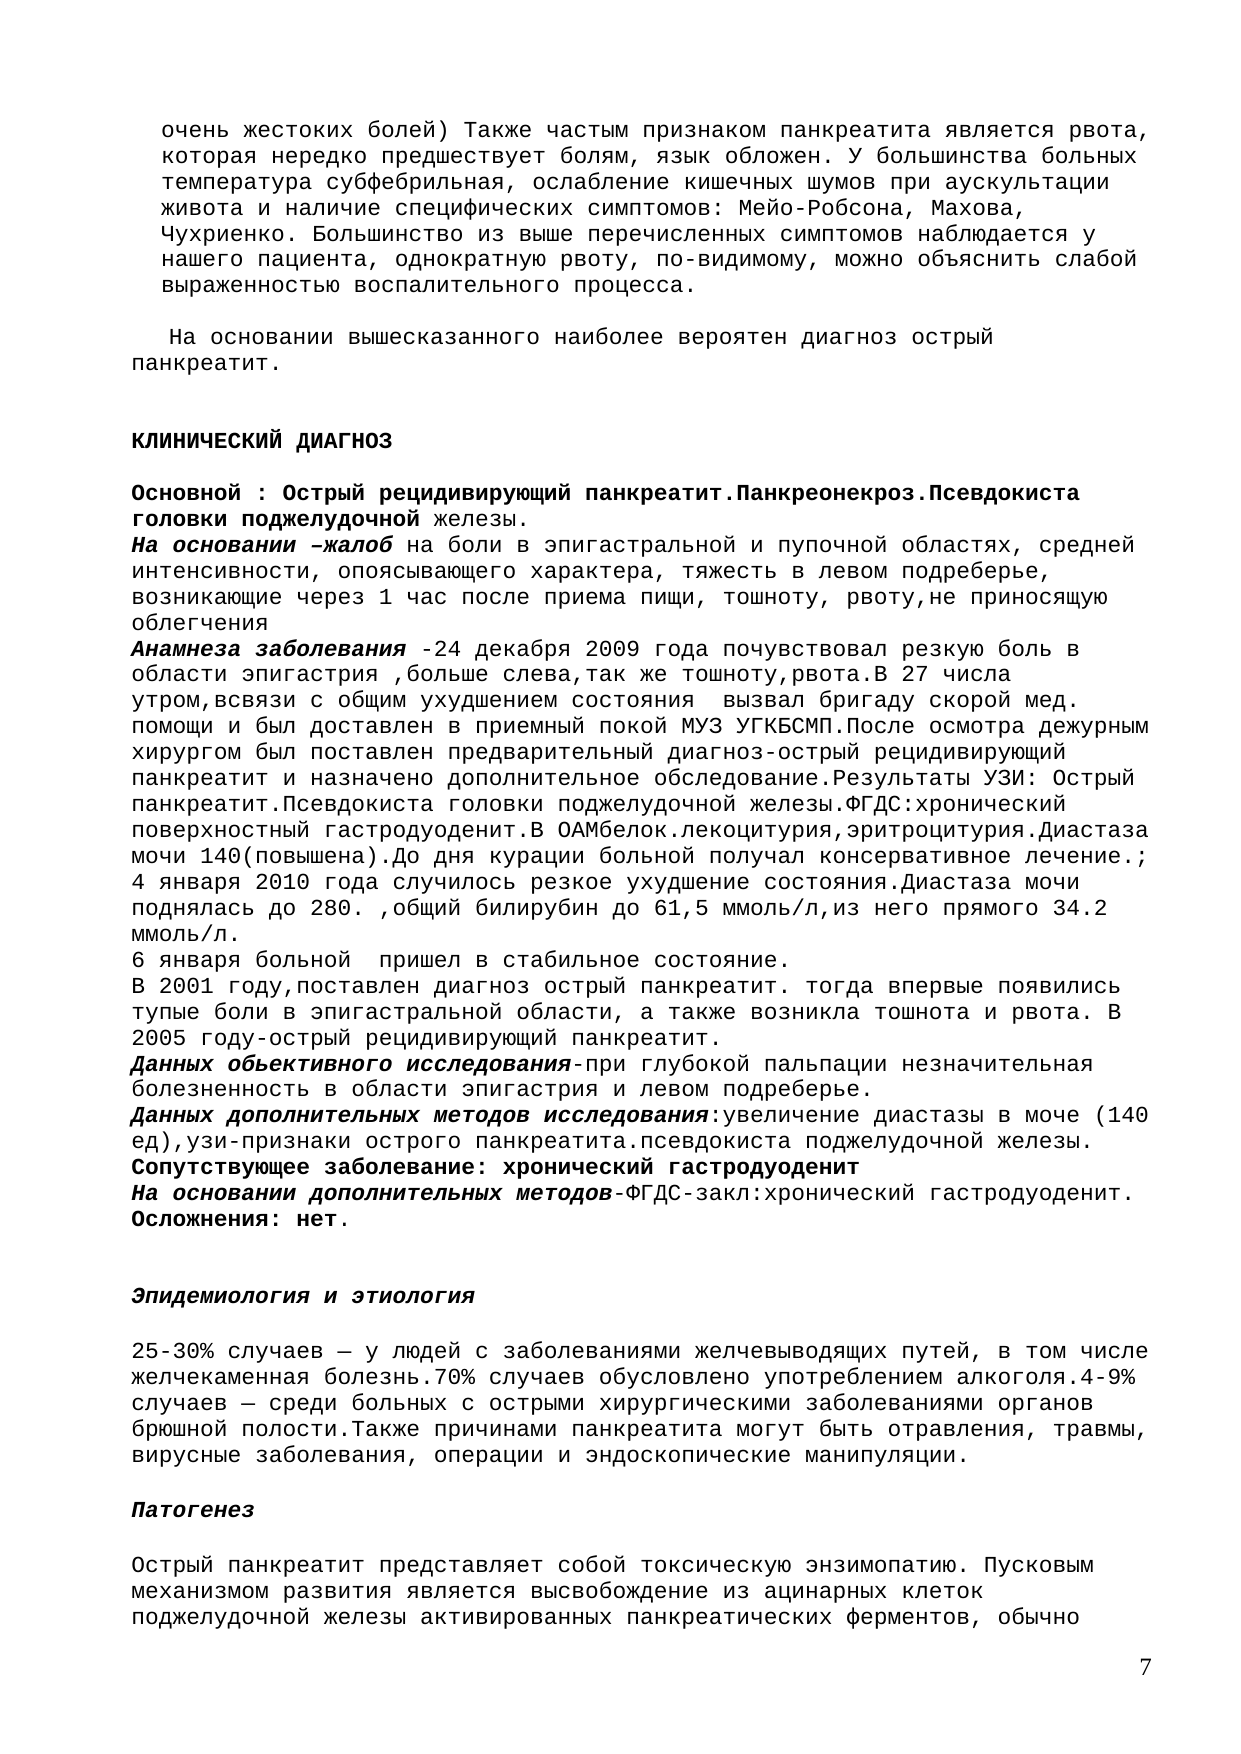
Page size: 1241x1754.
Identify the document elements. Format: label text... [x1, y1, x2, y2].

subtitle Эпидемиология и этиология [131, 1258, 1152, 1310]
text На основании –жалоб на боли в эпигастральной и пупочной областях, средней интенсивности, опоясывающего характера, тяжесть в левом подреберье, возникающие через 1 час после приема пищи, тошноту, рвоту,не приносящую облегчения [131, 533, 1152, 637]
text 25-30% случаев — у людей с заболеваниями желчевыводящих путей, в том числе желчекаменная болезнь.70% случаев обусловлено употреблением алкоголя.4-9% случаев — среди больных с острыми хирургическими заболеваниями органов брюшной полости.Также причинами панкреатита могут быть отравления, травмы, вирусные заболевания, операции и эндоскопические манипуляции. [131, 1339, 1152, 1469]
text КЛИНИЧЕСКИЙ ДИАГНОЗ [131, 429, 1152, 455]
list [131, 118, 1152, 300]
subtitle Патогенез [131, 1498, 1152, 1524]
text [131, 1553, 1152, 1631]
text В 2001 году,поставлен диагноз острый панкреатит. тогда впервые появились тупые боли в эпигастральной области, а также возникла тошнота и рвота. В 2005 году-острый рецидивирующий панкреатит. [131, 974, 1152, 1052]
text Данных дополнительных методов исследования:увеличение диастазы в моче (140 ед),узи-признаки острого панкреатита.псевдокиста поджелудочной железы. Сопутствующее заболевание: хронический гастродуоденит [131, 1104, 1152, 1182]
text Анамнеза заболевания -24 декабря 2009 года почувствовал резкую боль в области эпигастрия ,больше слева,так же тошноту,рвота.В 27 числа утром,всвязи с общим ухудшением состояния вызвал бригаду скорой мед. помощи и был доставлен в приемный покой МУЗ УГКБСМП.После осмотра дежурным хирургом был поставлен предварительный диагноз-острый рецидивирующий панкреатит и назначено дополнительное обследование.Результаты УЗИ: Острый панкреатит.Псевдокиста головки поджелудочной железы.ФГДС:хронический поверхностный гастродуоденит.В ОАМбелок.лекоцитурия,эритроцитурия.Диастаза мочи 140(повышена).До дня курации больной получал консервативное лечение.; 4 января 2010 года случилось резкое ухудшение состояния.Диастаза мочи поднялась до 280. ,общий билирубин до 61,5 ммоль/л,из него прямого 34.2 ммоль/л. [131, 637, 1152, 948]
text 6 января больной пришел в стабильное состояние. [131, 948, 1152, 974]
text На основании дополнительных методов-ФГДС-закл:хронический гастродуоденит. Осложнения: нет. [131, 1182, 1152, 1233]
text На основании вышесказанного наиболее вероятен диагноз острый панкреатит. [131, 326, 1152, 377]
text Данных обьективного исследования-при глубокой пальпации незначительная болезненность в области эпигастрия и левом подреберье. [131, 1052, 1152, 1104]
text Основной : Острый рецидивирующий панкреатит.Панкреонекроз.Псевдокиста головки поджелудочной железы. [131, 481, 1152, 533]
